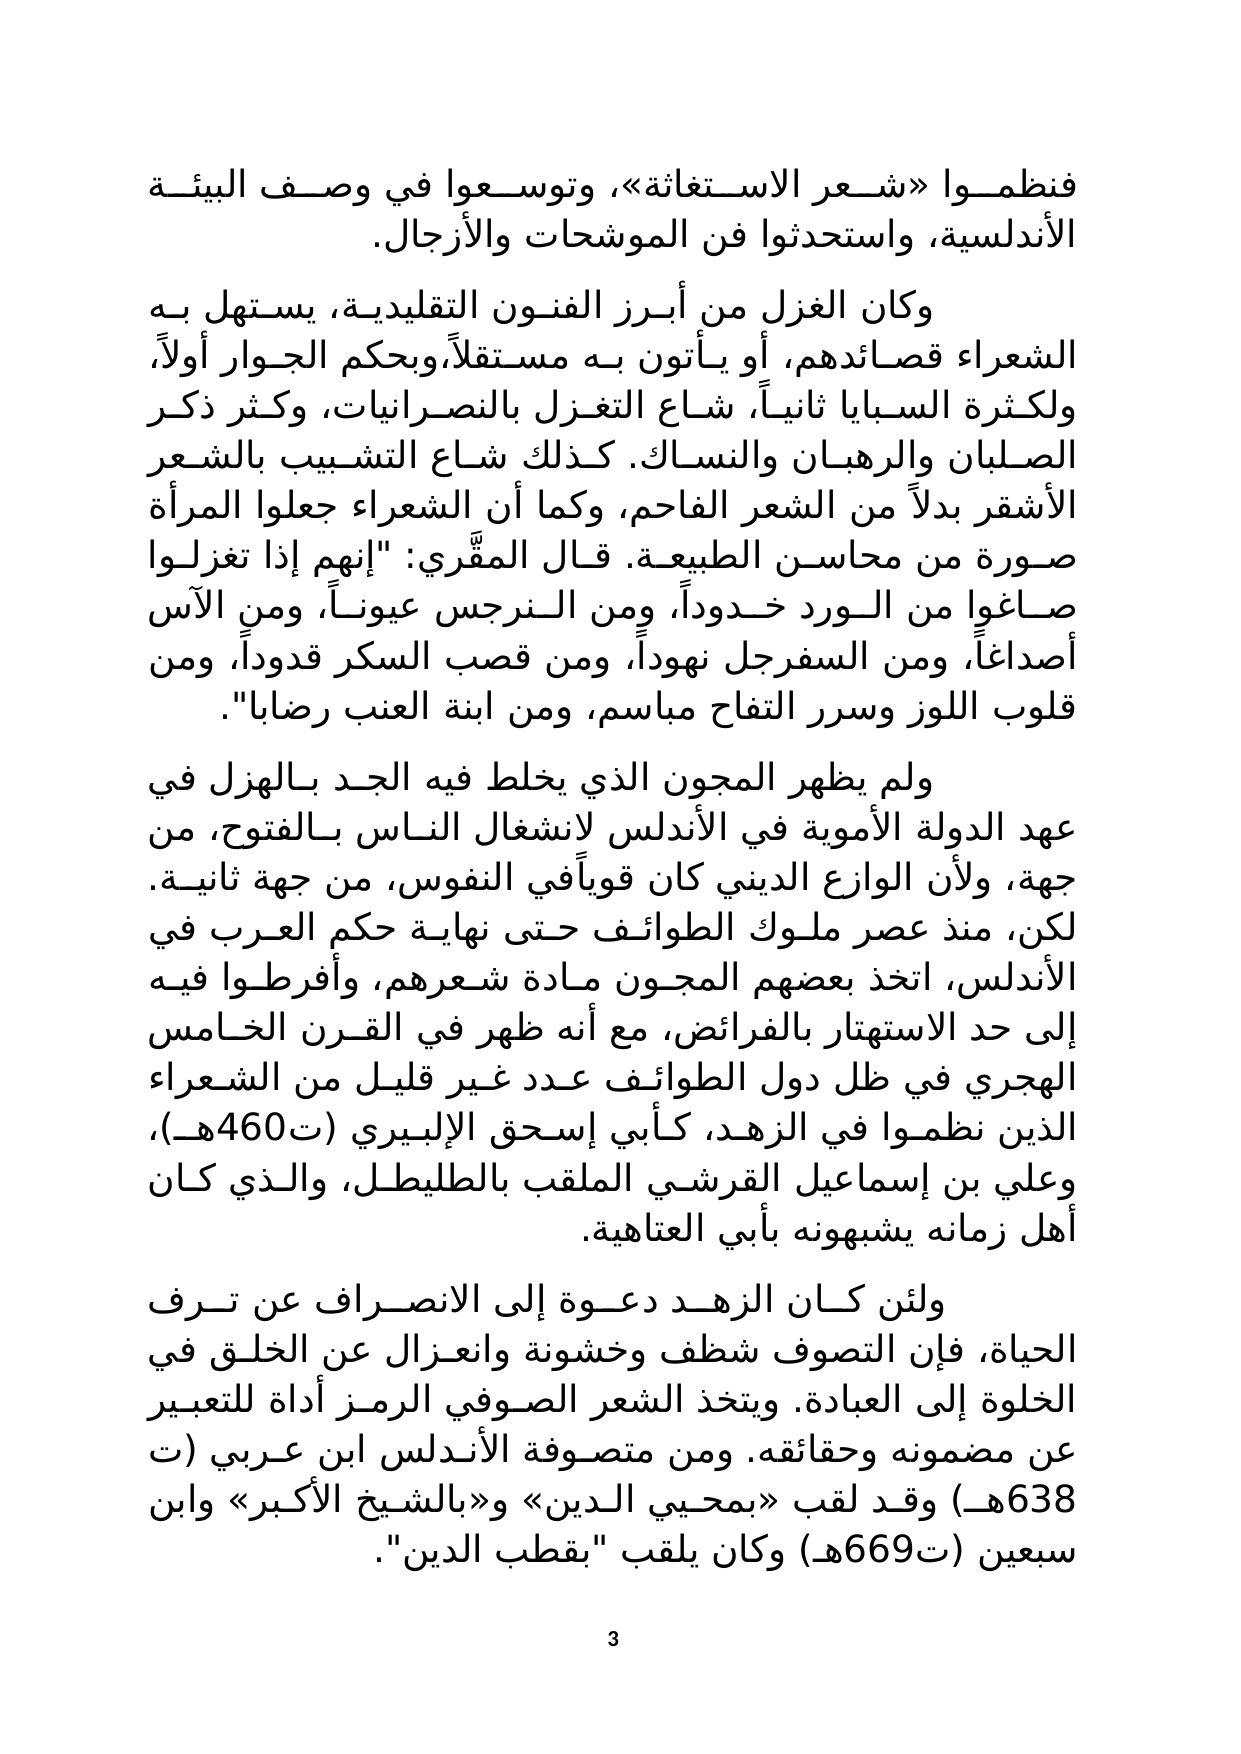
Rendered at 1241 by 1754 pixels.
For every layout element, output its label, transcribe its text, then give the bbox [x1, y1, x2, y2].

text وكان الغزل من أبرز الفنون التقليدية، يستهل به الشعراء قصائدهم، أو يأتون به مستقلاً،وبحكم الجوار أولاً، ولكثرة السبايا ثانياً، شاع التغزل بالنصرانيات، وكثر ذكر الصلبان والرهبان والنساك. كذلك شاع التشبيب بالشعر الأشقر بدلاً من الشعر الفاحم، وكما أن الشعراء جعلوا المرأة صورة من محاسن الطبيعة. قال المقَّري: "إنهم إذا تغزلوا صاغوا من الورد خدوداً، ومن النرجس عيوناً، ومن الآس أصداغاً، ومن السفرجل نهوداً، ومن قصب السكر قدوداً، ومن قلوب اللوز وسرر التفاح مباسم، ومن ابنة العنب رضابا". [148, 283, 1078, 728]
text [148, 162, 1078, 256]
text ولئن كان الزهد دعوة إلى الانصراف عن ترف الحياة، فإن التصوف شظف وخشونة وانعزال عن الخلق في الخلوة إلى العبادة. ويتخذ الشعر الصوفي الرمز أداة للتعبير عن مضمونه وحقائقه. ومن متصوفة الأندلس ابن عربي (ت638هـ) وقد لقب «بمحيي الدين» و«بالشيخ الأكبر» وابن سبعين (ت669هـ) وكان يلقب "بقطب الدين". [148, 1277, 1078, 1571]
text ولم يظهر المجون الذي يخلط فيه الجد بالهزل في عهد الدولة الأموية في الأندلس لانشغال الناس بالفتوح، من جهة، ولأن الوازع الديني كان قوياًفي النفوس، من جهة ثانية. لكن، منذ عصر ملوك الطوائف حتى نهاية حكم العرب في الأندلس، اتخذ بعضهم المجون مادة شعرهم، وأفرطوا فيه إلى حد الاستهتار بالفرائض، مع أنه ظهر في القرن الخامس الهجري في ظل دول الطوائف عدد غير قليل من الشعراء الذين نظموا في الزهد، كأبي إسحق الإلبيري (ت460هـ)، وعلي بن إسماعيل القرشي الملقب بالطليطل، والذي كان أهل زمانه يشبهونه بأبي العتاهية. [148, 755, 1078, 1250]
